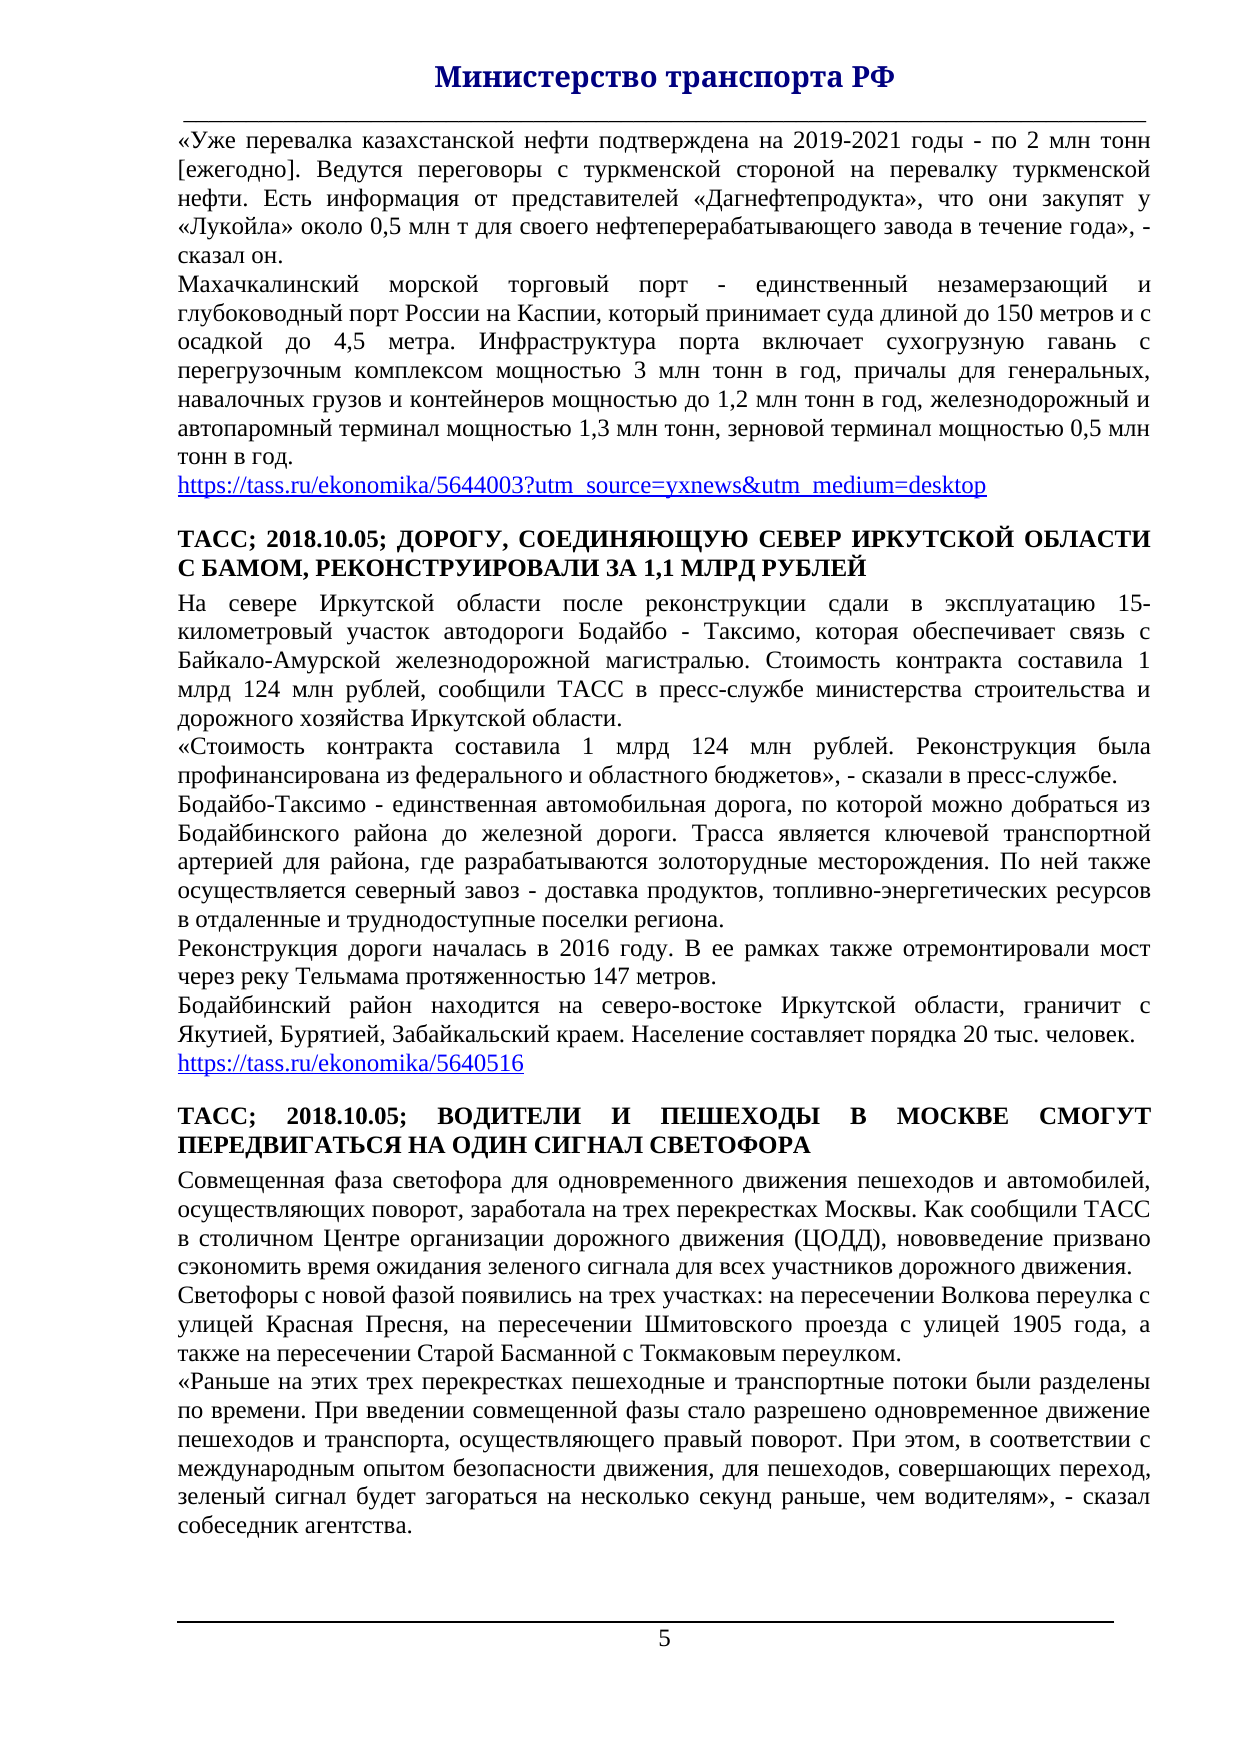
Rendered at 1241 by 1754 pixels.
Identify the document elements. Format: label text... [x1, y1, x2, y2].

text https://tass.ru/ekonomika/5640516 [177, 1048, 1152, 1076]
text Совмещенная фаза светофора для одновременного движения пешеходов и автомобилей, осуществляющих поворот, заработала на трех перекрестках Москвы. Как сообщили ТАСС в столичном Центре организации дорожного движения (ЦОДД), нововведение призвано сэкономить время ожидания зеленого сигнала для всех участников дорожного движения. [177, 1165, 1152, 1280]
text Бодайбинский район находится на северо-востоке Иркутской области, граничит с Якутией, Бурятией, Забайкальский краем. Население составляет порядка 20 тыс. человек. [177, 990, 1152, 1048]
text «Уже перевалка казахстанской нефти подтверждена на 2019-2021 годы - по 2 млн тонн [ежегодно]. Ведутся переговоры с туркменской стороной на перевалку туркменской нефти. Есть информация от представителей «Дагнефтепродукта», что они закупят у «Лукойла» около 0,5 млн т для своего нефтеперерабатывающего завода в течение года», - сказал он. [177, 125, 1152, 269]
text «Раньше на этих трех перекрестках пешеходные и транспортные потоки были разделены по времени. При введении совмещенной фазы стало разрешено одновременное движение пешеходов и транспорта, осуществляющего правый поворот. При этом, в соответствии с международным опытом безопасности движения, для пешеходов, совершающих переход, зеленый сигнал будет загораться на несколько секунд раньше, чем водителям», - сказал собеседник агентства. [177, 1366, 1152, 1539]
text Светофоры с новой фазой появились на трех участках: на пересечении Волкова переулка с улицей Красная Пресня, на пересечении Шмитовского проезда с улицей 1905 года, а также на пересечении Старой Басманной с Токмаковым переулком. [177, 1280, 1152, 1366]
text Реконструкция дороги началась в 2016 году. В ее рамках также отремонтировали мост через реку Тельмама протяженностью 147 метров. [177, 933, 1152, 990]
text На севере Иркутской области после реконструкции сдали в эксплуатацию 15-километровый участок автодороги Бодайбо - Таксимо, которая обеспечивает связь с Байкало-Амурской железнодорожной магистралью. Стоимость контракта составила 1 млрд 124 млн рублей, сообщили ТАСС в пресс-службе министерства строительства и дорожного хозяйства Иркутской области. [177, 588, 1152, 731]
text Бодайбо-Таксимо - единственная автомобильная дорога, по которой можно добраться из Бодайбинского района до железной дороги. Трасса является ключевой транспортной артерией для района, где разрабатываются золоторудные месторождения. По ней также осуществляется северный завоз - доставка продуктов, топливно-энергетических ресурсов в отдаленные и труднодоступные поселки региона. [177, 789, 1152, 933]
text https://tass.ru/ekonomika/5644003?utm_source=yxnews&utm_medium=desktop [177, 470, 1152, 499]
text «Стоимость контракта составила 1 млрд 124 млн рублей. Реконструкция была профинансирована из федерального и областного бюджетов», - сказали в пресс-службе. [177, 731, 1152, 789]
subtitle ТАСС; 2018.10.05; ВОДИТЕЛИ И ПЕШЕХОДЫ В МОСКВЕ СМОГУТ ПЕРЕДВИГАТЬСЯ НА ОДИН СИГНАЛ СВЕТОФОРА [177, 1101, 1152, 1159]
subtitle ТАСС; 2018.10.05; ДОРОГУ, СОЕДИНЯЮЩУЮ СЕВЕР ИРКУТСКОЙ ОБЛАСТИ С БАМОМ, РЕКОНСТРУИРОВАЛИ ЗА 1,1 МЛРД РУБЛЕЙ [177, 524, 1152, 581]
